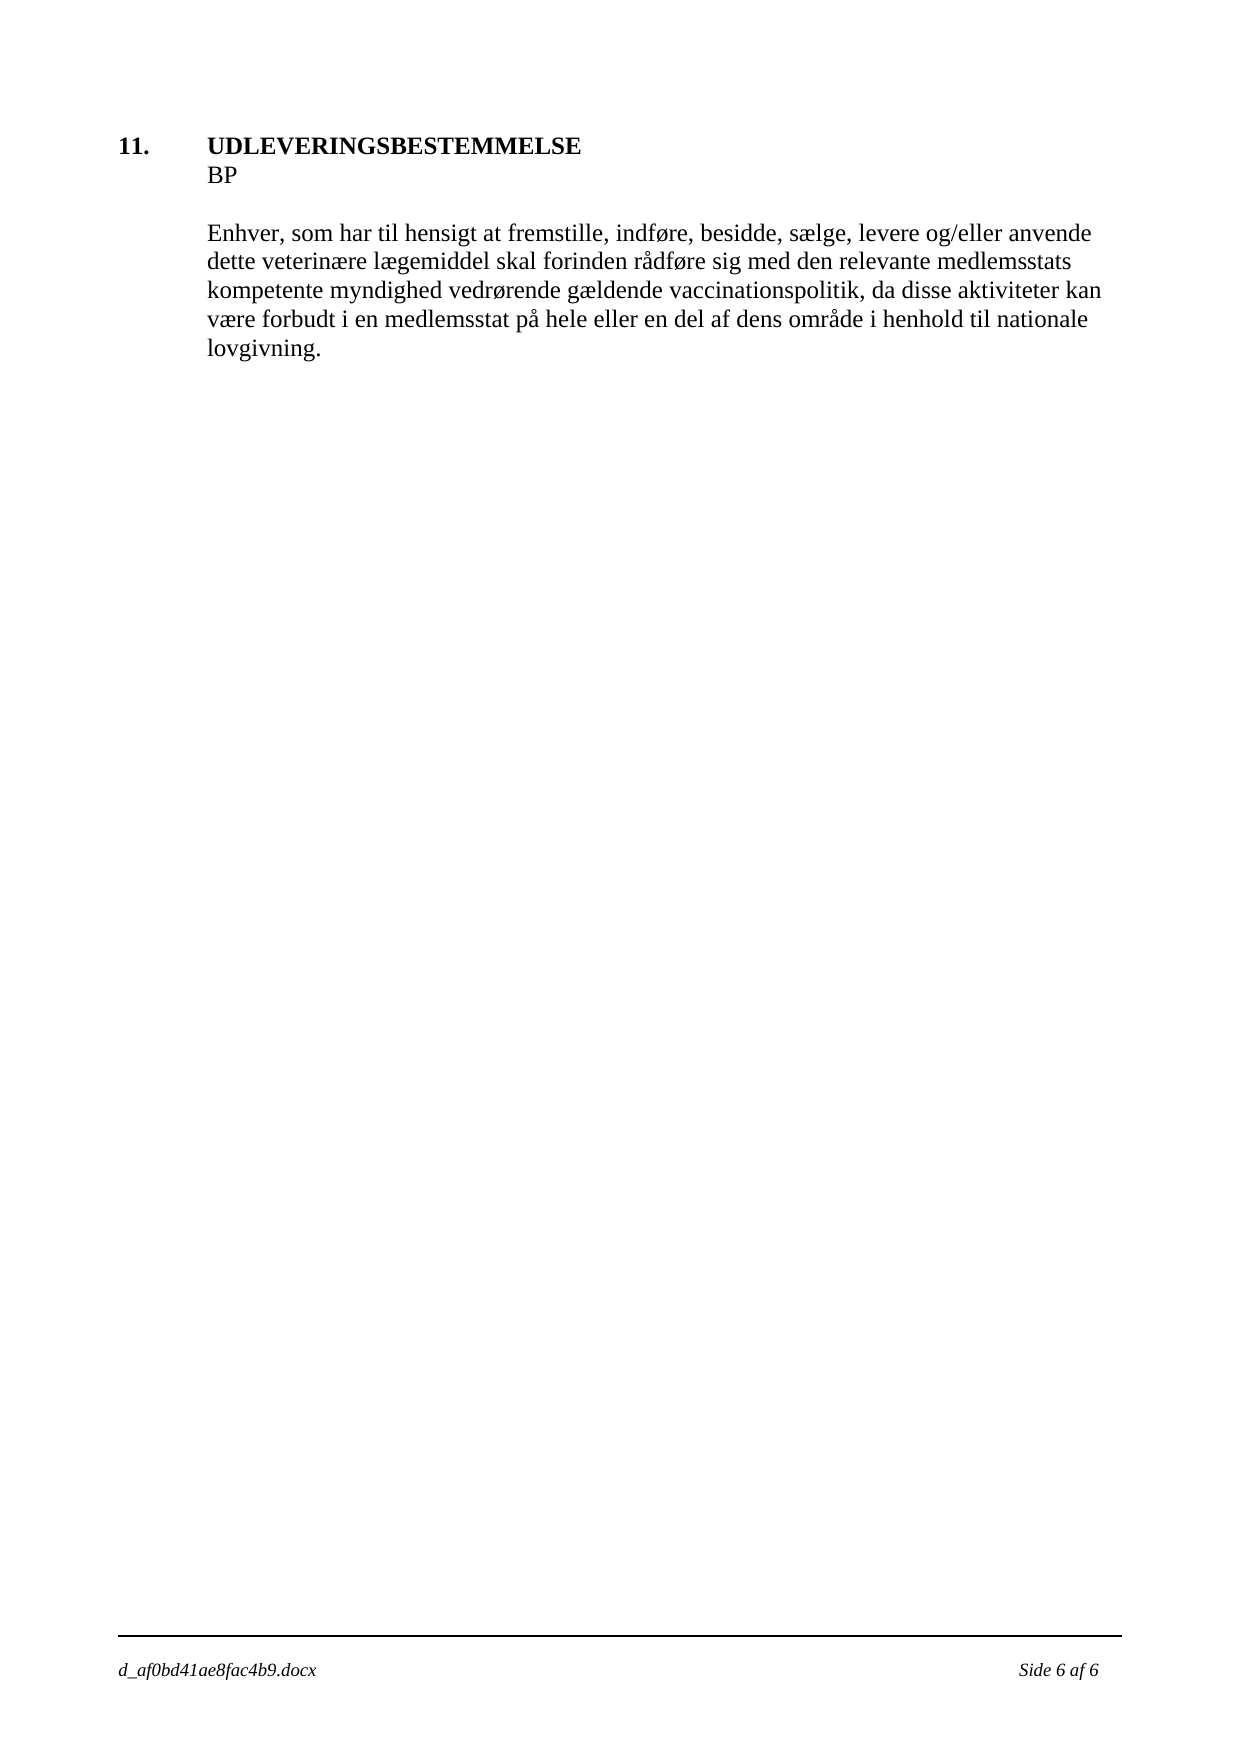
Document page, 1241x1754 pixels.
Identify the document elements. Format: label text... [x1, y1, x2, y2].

text Enhver, som har til hensigt at fremstille, indføre, besidde, sælge, levere og/eller anvende dette veterinære lægemiddel skal forinden rådføre sig med den relevante medlemsstats kompetente myndighed vedrørende gældende vaccinationspolitik, da disse aktiviteter kan være forbudt i en medlemsstat på hele eller en del af dens område i henhold til nationale lovgivning. [207, 218, 1122, 361]
text 11. UDLEVERINGSBESTEMMELSE [118, 131, 1122, 160]
text BP [207, 160, 1122, 189]
